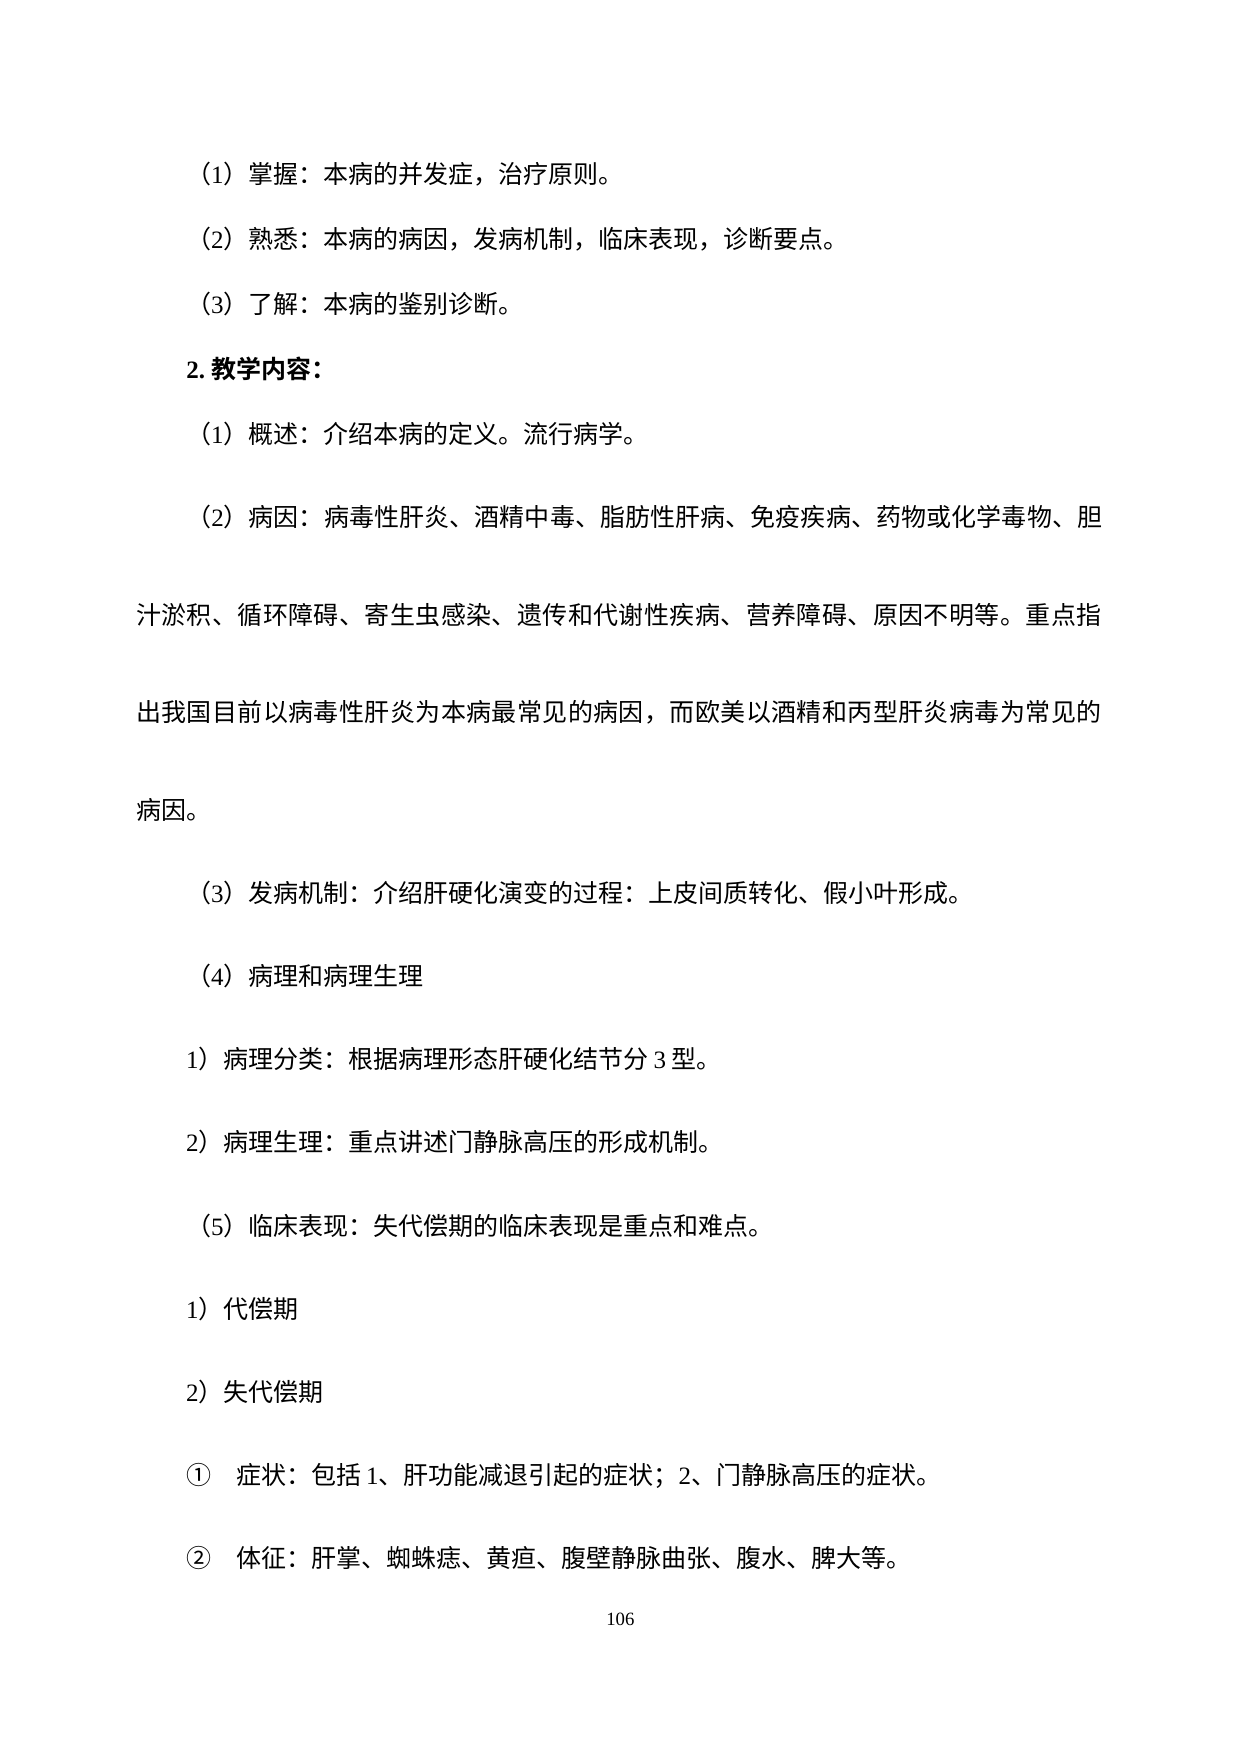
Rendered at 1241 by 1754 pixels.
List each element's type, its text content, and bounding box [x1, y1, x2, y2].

text （4）病理和病理生理 [136, 942, 1104, 1007]
list 体征：肝掌、蜘蛛痣、黄疸、腹壁静脉曲张、腹水、脾大等。 [136, 1524, 1104, 1589]
text 1）代偿期 [136, 1275, 1104, 1340]
text 1）病理分类：根据病理形态肝硬化结节分3型。 [136, 1025, 1104, 1090]
text （2）熟悉：本病的病因，发病机制，临床表现，诊断要点。 [186, 205, 1104, 270]
text （1）掌握：本病的并发症，治疗原则。 [186, 140, 1104, 205]
list 症状：包括1、肝功能减退引起的症状；2、门静脉高压的症状。 [136, 1441, 1104, 1506]
text （2）病因：病毒性肝炎、酒精中毒、脂肪性肝病、免疫疾病、药物或化学毒物、胆汁淤积、循环障碍、寄生虫感染、遗传和代谢性疾病、营养障碍、原因不明等。重点指出我国目前以病毒性肝炎为本病最常见的病因，而欧美以酒精和丙型肝炎病毒为常见的病因。 [136, 483, 1104, 841]
text 2）病理生理：重点讲述门静脉高压的形成机制。 [136, 1108, 1104, 1173]
text （1）概述：介绍本病的定义。流行病学。 [136, 400, 1104, 465]
text （3）了解：本病的鉴别诊断。 [186, 270, 1104, 335]
text 2）失代偿期 [136, 1358, 1104, 1423]
text （5）临床表现：失代偿期的临床表现是重点和难点。 [136, 1192, 1104, 1257]
text 2. 教学内容： [136, 335, 1104, 400]
text （3）发病机制：介绍肝硬化演变的过程：上皮间质转化、假小叶形成。 [136, 859, 1104, 924]
